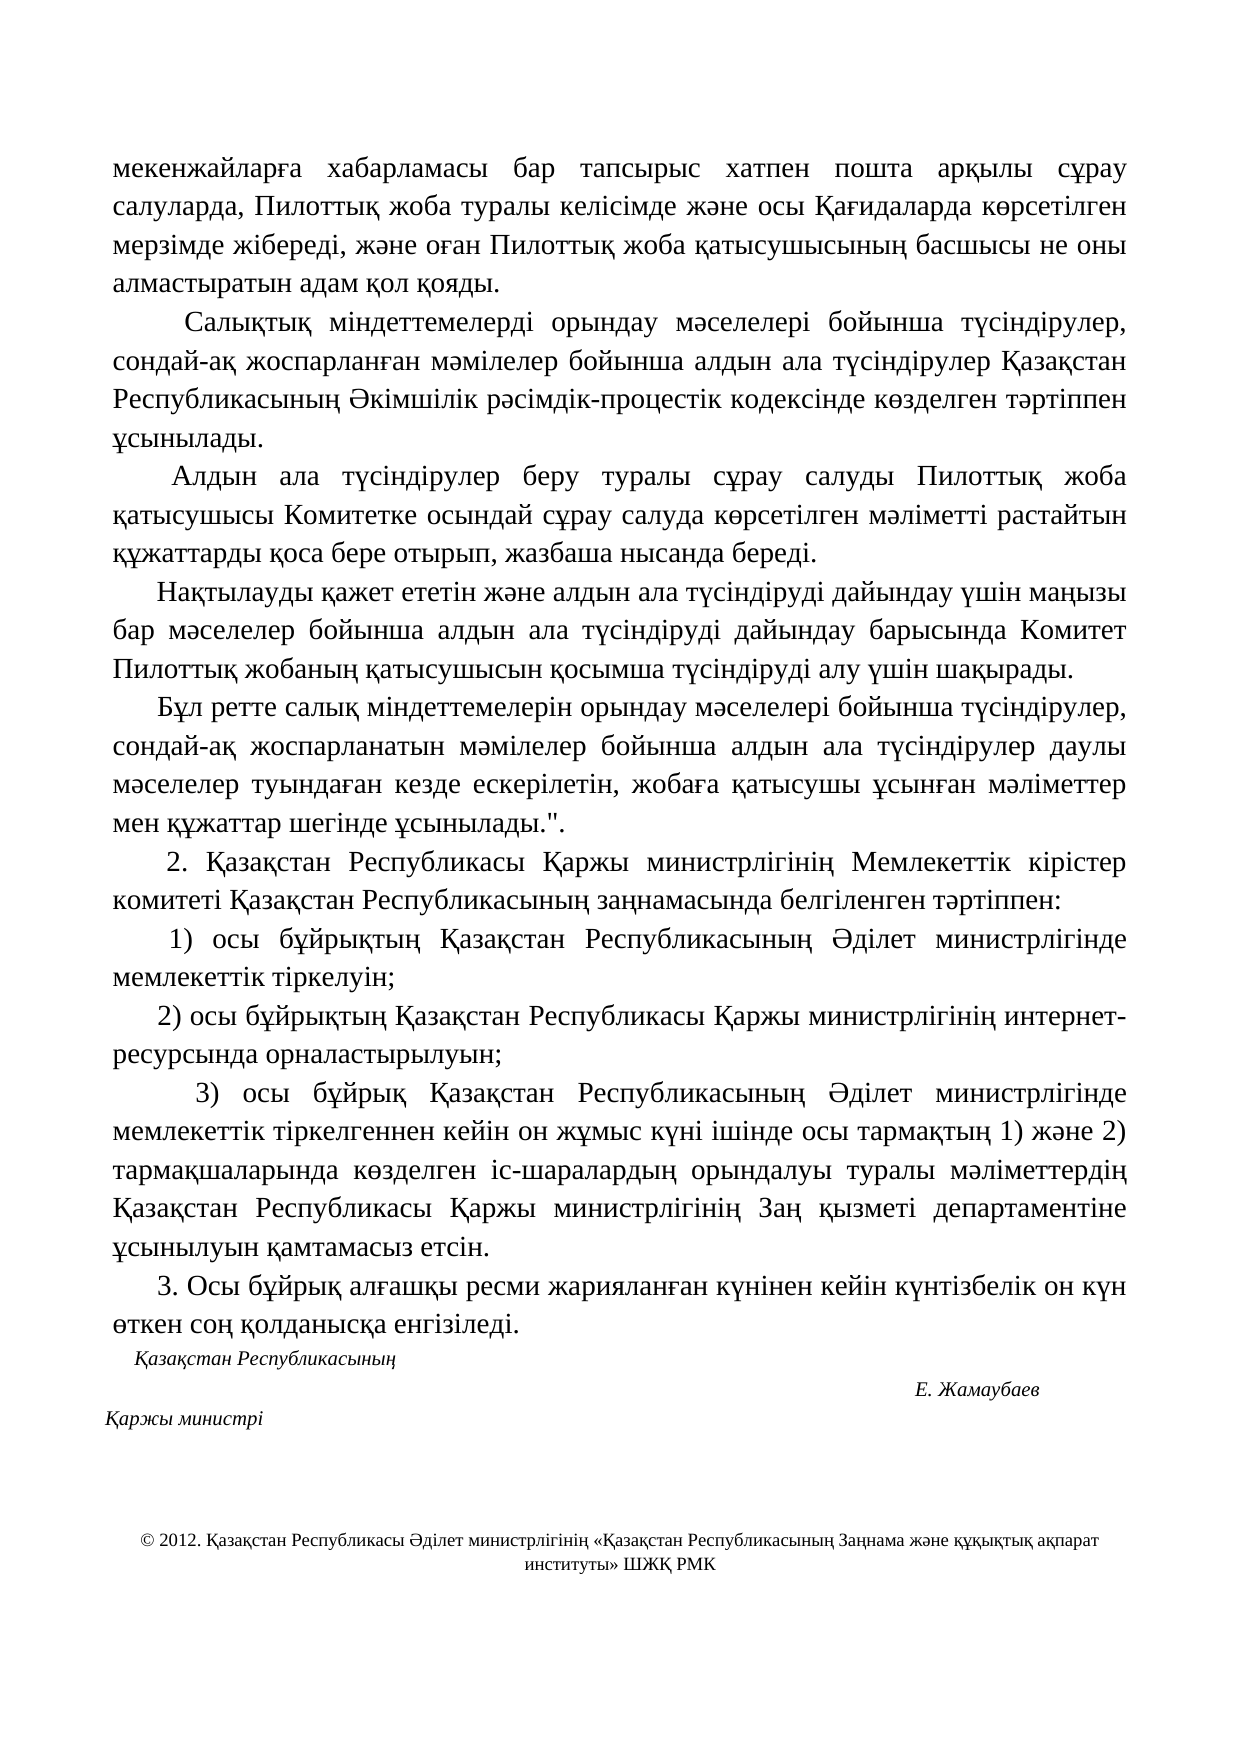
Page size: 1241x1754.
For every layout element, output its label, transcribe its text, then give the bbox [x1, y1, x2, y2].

text 2) осы бұйрықтың Қазақстан Республикасы Қаржы министрлігінің интернет-ресурсында орналастырылуын; [112, 998, 1128, 1070]
text 2. Қазақстан Республикасы Қаржы министрлігінің Мемлекеттік кірістер комитеті Қазақстан Республикасының заңнамасында белгіленген тәртіппен: [112, 844, 1128, 916]
text Салықтық міндеттемелерді орындау мәселелері бойынша түсіндірулер, сондай-ақ жоспарланған мәмілелер бойынша алдын ала түсіндірулер Қазақстан Республикасының Әкімшілік рәсімдік-процестік кодексінде көзделген тәртіппен ұсынылады. [112, 304, 1128, 453]
table_header Қазақстан Республикасының Қаржы министрі [101, 1345, 913, 1438]
text 3) осы бұйрық Қазақстан Республикасының Әділет министрлігінде мемлекеттік тіркелгеннен кейін он жұмыс күні ішінде осы тармақтың 1) және 2) тармақшаларында көзделген іс-шаралардың орындалуы туралы мәліметтердің Қазақстан Республикасы Қаржы министрлігінің Заң қызметі департаментіне ұсынылуын қамтамасыз етсін. [112, 1075, 1128, 1263]
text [112, 150, 1128, 299]
text © 2012. Қазақстан Республикасы Әділет министрлігінің «Қазақстан Республикасының Заңнама және құқықтық ақпарат институты» ШЖҚ РМК [112, 1528, 1128, 1575]
text Нақтылауды қажет ететін және алдын ала түсіндіруді дайындау үшін маңызы бар мәселелер бойынша алдын ала түсіндіруді дайындау барысында Комитет Пилоттық жобаның қатысушысын қосымша түсіндіруді алу үшін шақырады. [112, 574, 1128, 684]
text 1) осы бұйрықтың Қазақстан Республикасының Әділет министрлігінде мемлекеттік тіркелуін; [112, 921, 1128, 993]
text 3. Осы бұйрық алғашқы ресми жарияланған күнінен кейін күнтізбелік он күн өткен соң қолданысқа енгізіледі. [112, 1268, 1128, 1340]
text Алдын ала түсіндірулер беру туралы сұрау салуды Пилоттық жоба қатысушысы Комитетке осындай сұрау салуда көрсетілген мәліметті растайтын құжаттарды қоса бере отырып, жазбаша нысанда береді. [112, 458, 1128, 569]
text Бұл ретте салық міндеттемелерін орындау мәселелері бойынша түсіндірулер, сондай-ақ жоспарланатын мәмілелер бойынша алдын ала түсіндірулер даулы мәселелер туындаған кезде ескерілетін, жобаға қатысушы ұсынған мәліметтер мен құжаттар шегінде ұсынылады.". [112, 689, 1128, 839]
table_header Е. Жамаубаев [913, 1345, 1240, 1438]
